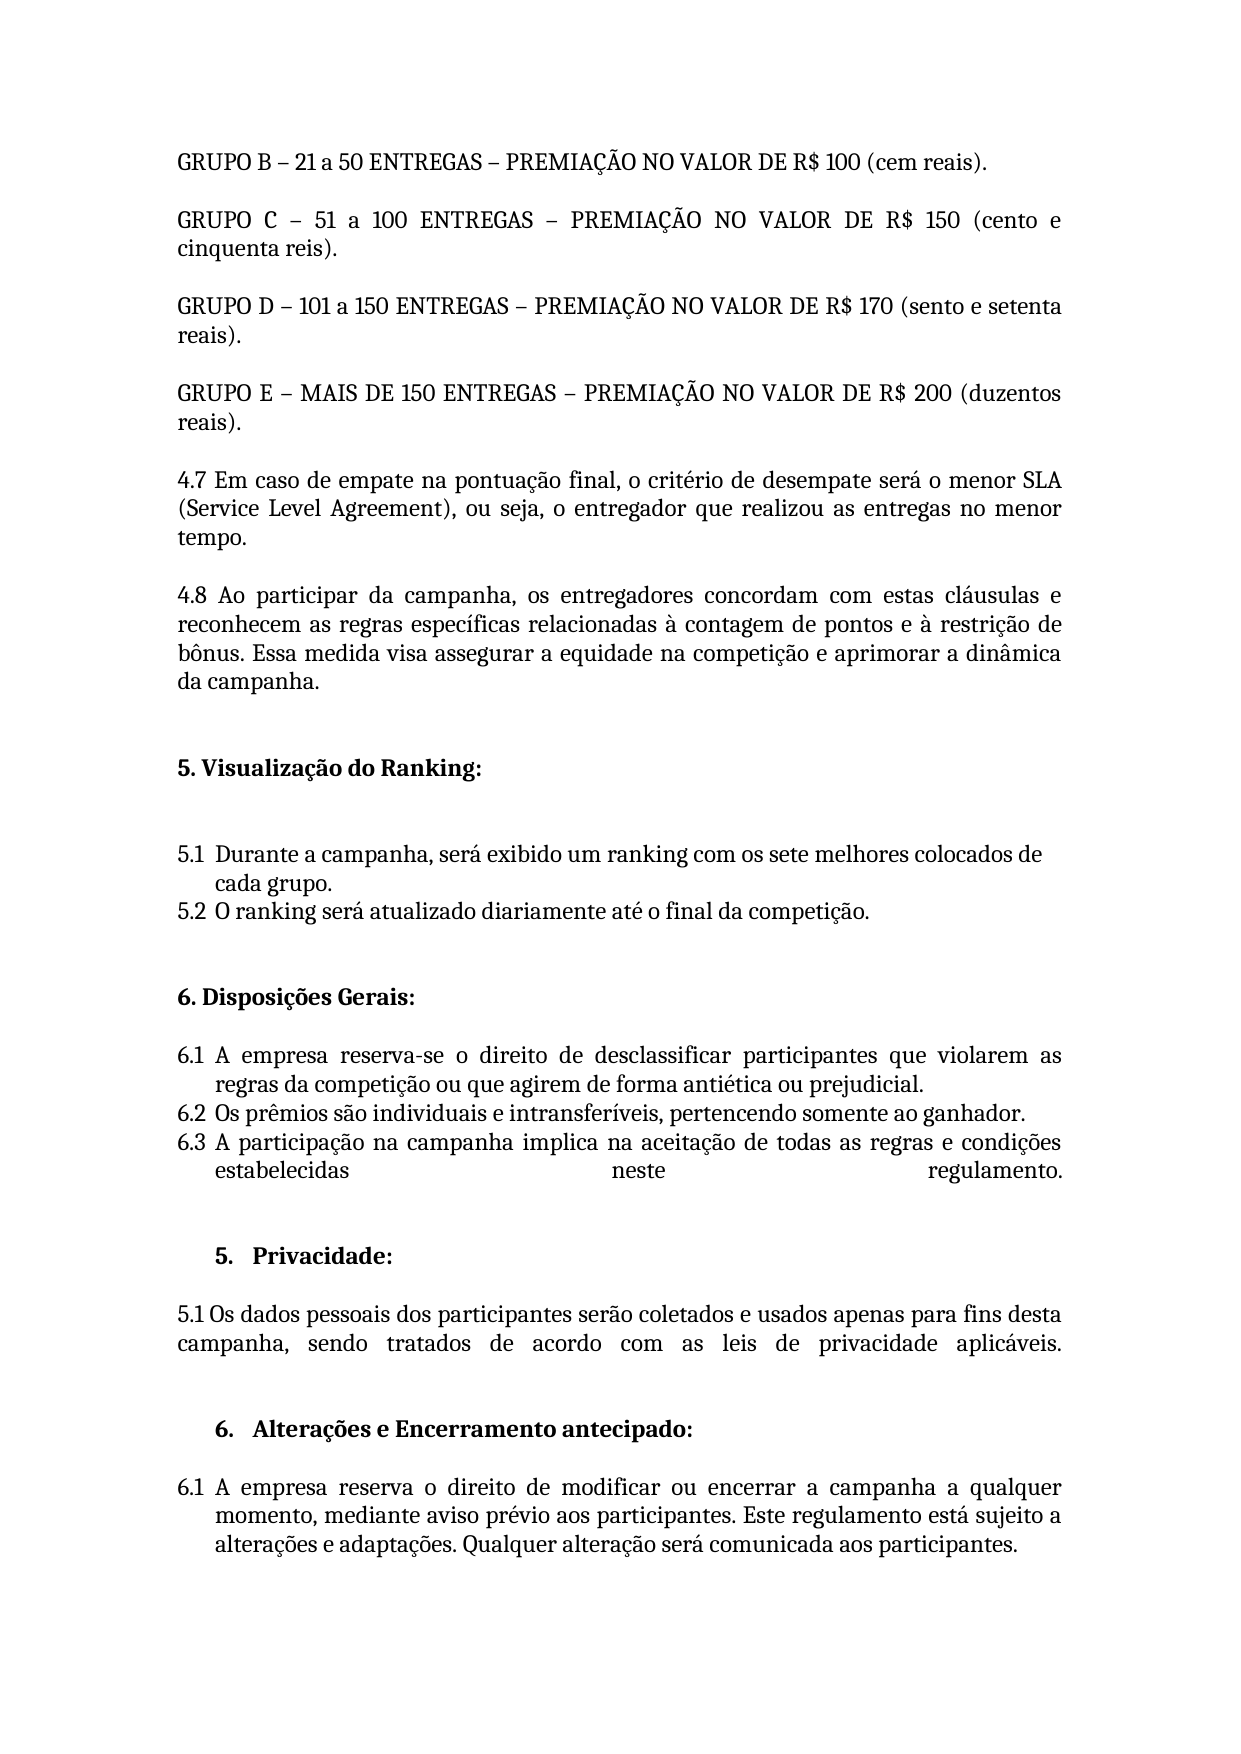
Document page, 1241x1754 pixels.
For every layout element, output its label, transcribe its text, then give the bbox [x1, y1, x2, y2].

list A participação na campanha implica na aceitação de todas as regras e condições estabelecidas neste regulamento. [177, 1127, 1063, 1213]
text GRUPO E – MAIS DE 150 ENTREGAS – PREMIAÇÃO NO VALOR DE R$ 200 (duzentos reais). [177, 379, 1063, 436]
list O ranking será atualizado diariamente até o final da competição. [177, 897, 1063, 954]
list A empresa reserva-se o direito de desclassificar participantes que violarem as regras da competição ou que agirem de forma antiética ou prejudicial. [177, 1041, 1063, 1099]
text 5.1 Os dados pessoais dos participantes serão coletados e usados apenas para fins desta campanha, sendo tratados de acordo com as leis de privacidade aplicáveis. [177, 1300, 1063, 1386]
text GRUPO B – 21 a 50 ENTREGAS – PREMIAÇÃO NO VALOR DE R$ 100 (cem reais). [177, 148, 1063, 176]
list Alterações e Encerramento antecipado: [215, 1415, 1063, 1443]
list Privacidade: [215, 1242, 1063, 1271]
text 5. Visualização do Ranking: [177, 725, 1063, 811]
text 4.7 Em caso de empate na pontuação final, o critério de desempate será o menor SLA (Service Level Agreement), ou seja, o entregador que realizou as entregas no menor tempo. [177, 466, 1063, 552]
list Os prêmios são individuais e intransferíveis, pertencendo somente ao ganhador. [177, 1099, 1063, 1127]
text 4.8 Ao participar da campanha, os entregadores concordam com estas cláusulas e reconhecem as regras específicas relacionadas à contagem de pontos e à restrição de bônus. Essa medida visa assegurar a equidade na competição e aprimorar a dinâmica da campanha. [177, 581, 1063, 696]
text 6. Disposições Gerais: [177, 983, 1063, 1012]
text GRUPO C – 51 a 100 ENTREGAS – PREMIAÇÃO NO VALOR DE R$ 150 (cento e cinquenta reis). [177, 206, 1063, 263]
text GRUPO D – 101 a 150 ENTREGAS – PREMIAÇÃO NO VALOR DE R$ 170 (sento e setenta reais). [177, 292, 1063, 350]
list A empresa reserva o direito de modificar ou encerrar a campanha a qualquer momento, mediante aviso prévio aos participantes. Este regulamento está sujeito a alterações e adaptações. Qualquer alteração será comunicada aos participantes. [177, 1473, 1063, 1559]
list Durante a campanha, será exibido um ranking com os sete melhores colocados de cada grupo. [177, 840, 1063, 897]
